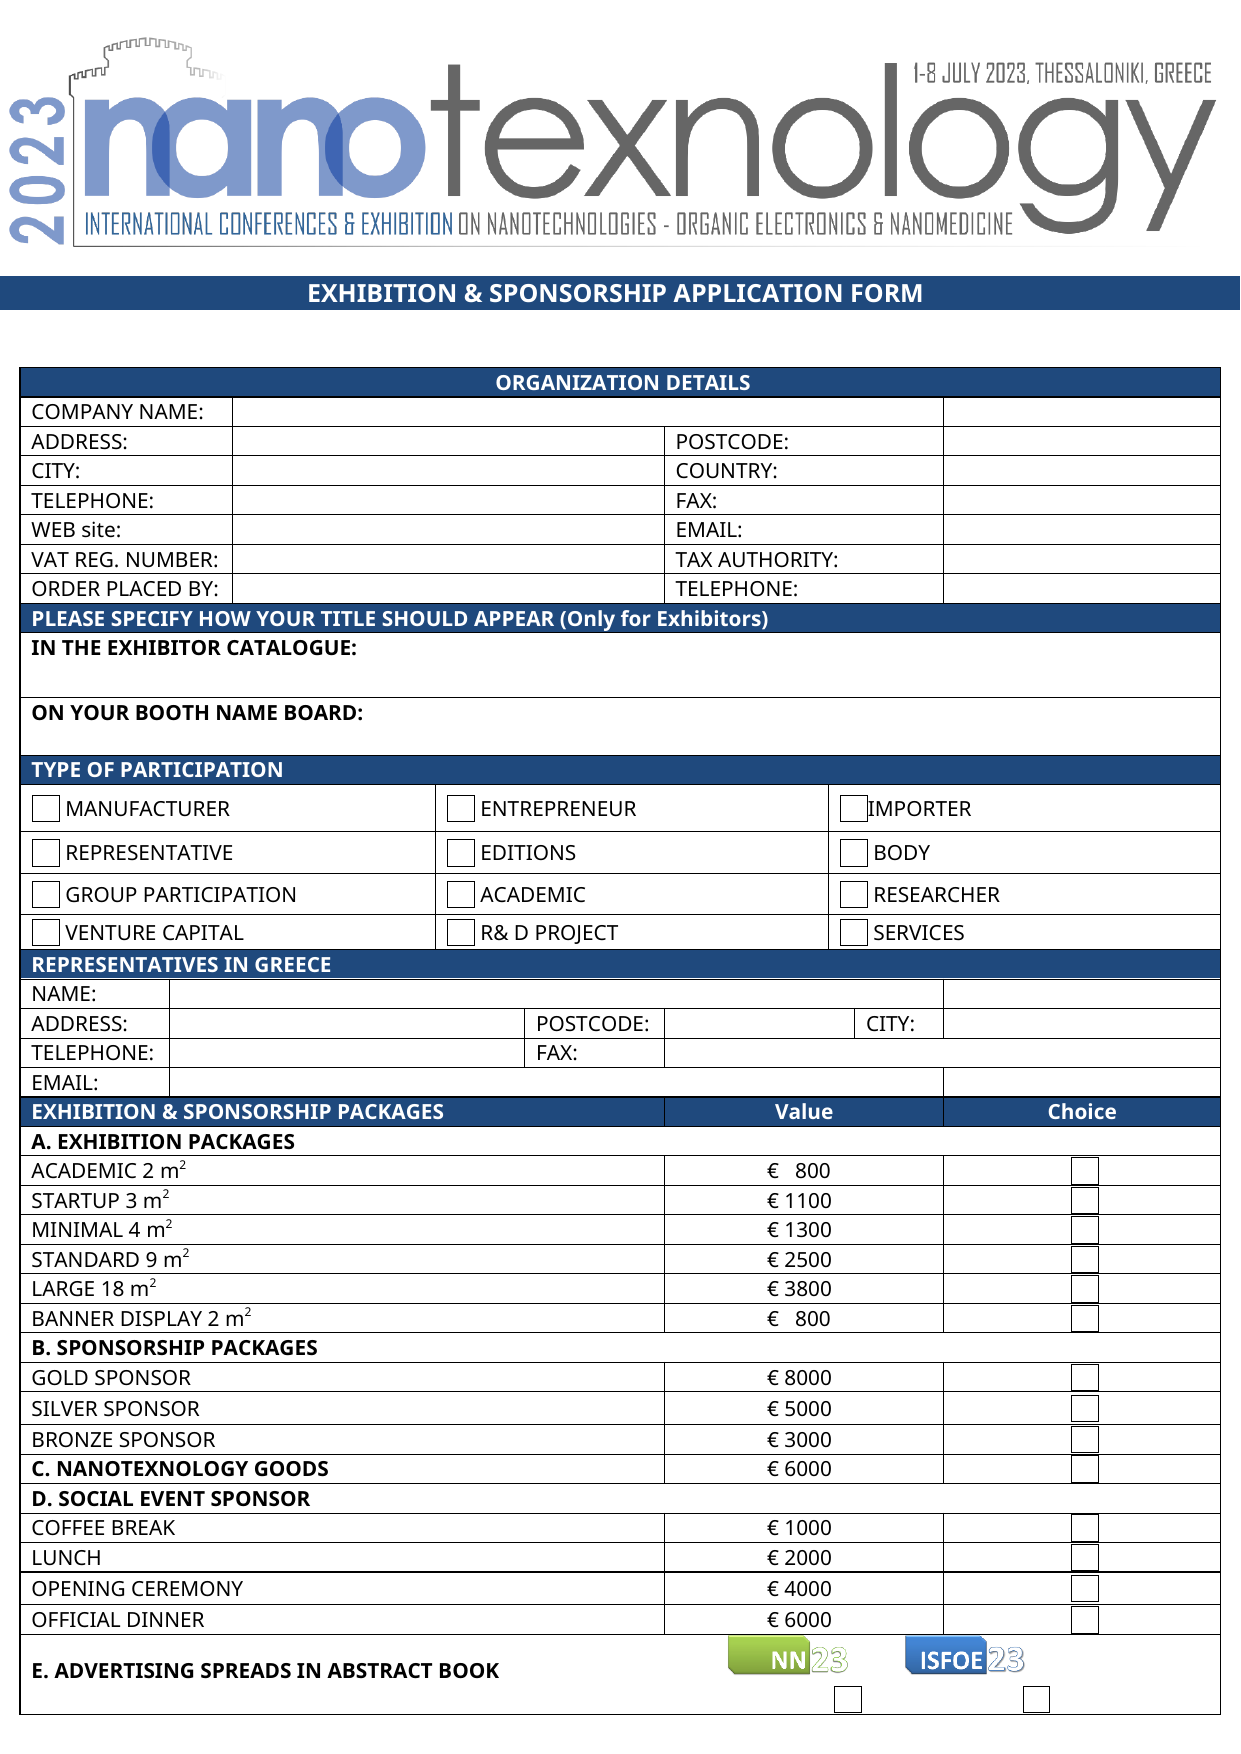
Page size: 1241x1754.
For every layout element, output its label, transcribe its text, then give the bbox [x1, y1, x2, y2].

picture [9, 37, 1217, 247]
table_cell COUNTRY: [665, 456, 943, 485]
table_cell [944, 1543, 1220, 1571]
table_cell [944, 515, 1220, 544]
table_cell € 4000 [665, 1573, 943, 1604]
table_cell Value [665, 1098, 943, 1126]
table_cell POSTCODE: [665, 427, 943, 455]
table_cell [944, 1573, 1220, 1604]
table_cell BRONZE SPONSOR [21, 1425, 664, 1453]
table_cell OFFICIAL DINNER [21, 1605, 664, 1634]
table_cell TELEPHONE: [665, 574, 943, 603]
table_cell PLEASE SPECIFY HOW YOUR TITLE SHOULD APPEAR (Only for Exhibitors) [21, 604, 1220, 632]
table_cell [944, 427, 1220, 455]
table_cell E. ADVERTISING SPREADS IN ABSTRACT BOOK [21, 1635, 1220, 1713]
table_cell [944, 1304, 1220, 1332]
table_cell VAT REG. NUMBER: [21, 545, 232, 573]
table_cell [944, 1245, 1220, 1273]
table_cell [944, 1392, 1220, 1424]
table_cell [944, 1514, 1071, 1542]
table_cell POSTCODE: [525, 1009, 664, 1037]
table_cell OPENING CEREMONY [21, 1573, 664, 1604]
table_cell € 1300 [665, 1215, 943, 1244]
table_cell ADDRESS: [21, 1009, 169, 1037]
table_cell € 2000 [665, 1543, 943, 1571]
table_cell [170, 980, 943, 1008]
table_cell [1099, 1455, 1220, 1483]
table_cell [233, 427, 664, 455]
table_cell A. EXHIBITION PACKAGES [21, 1127, 1220, 1155]
picture [726, 1634, 852, 1679]
table_cell IN THE EXHIBITOR CATALOGUE: [21, 633, 1220, 697]
table_cell LUNCH [21, 1543, 664, 1571]
table_cell € 1000 [665, 1514, 943, 1542]
table_cell € 1100 [665, 1186, 943, 1214]
table_cell IMPORTER [829, 785, 1220, 831]
table_cell TYPE OF PARTICIPATION [21, 756, 1220, 784]
table_cell REPRESENTATIVES IN GREECE [21, 950, 1220, 978]
table_cell [170, 1068, 943, 1096]
table_cell [944, 1363, 1220, 1391]
picture [903, 1634, 1028, 1679]
table_cell € 8000 [665, 1363, 943, 1391]
table_cell TELEPHONE: [21, 486, 232, 514]
table_cell [944, 1215, 1220, 1244]
table_cell FAX: [525, 1039, 664, 1067]
table_cell TELEPHONE: [21, 1039, 169, 1067]
table_cell FAX: [665, 486, 943, 514]
table_cell LARGE 18 m2 [21, 1274, 664, 1303]
table_cell ON YOUR BOOTH NAME BOARD: [21, 698, 1220, 754]
table_cell [170, 1009, 524, 1037]
table_cell WEB site: [21, 515, 232, 544]
table_cell BODY [829, 832, 1220, 873]
table_cell [944, 398, 1220, 426]
table_cell COFFEE BREAK [21, 1514, 664, 1542]
table_cell ACADEMIC 2 m2 [21, 1156, 664, 1185]
table_cell [944, 545, 1220, 573]
table_cell ACADEMIC [436, 874, 828, 914]
table_cell CITY: [855, 1009, 943, 1037]
table_cell € 800 [665, 1304, 943, 1332]
table_cell € 6000 [665, 1455, 943, 1483]
table_cell VENTURE CAPITAL [21, 915, 435, 949]
table_cell [944, 1274, 1220, 1303]
table_cell [665, 1039, 1220, 1067]
table_cell EMAIL: [21, 1068, 169, 1096]
table_cell EXHIBITION & SPONSORSHIP PACKAGES [21, 1098, 664, 1126]
table_cell BANNER DISPLAY 2 m2 [21, 1304, 664, 1332]
text EXHIBITION & SPONSORSHIP APPLICATION FORM [0, 276, 1240, 310]
table_cell MANUFACTURER [21, 785, 435, 831]
table_cell [1072, 1456, 1098, 1482]
table_cell EDITIONS [436, 832, 828, 873]
table_cell [944, 1009, 1220, 1037]
table_cell [944, 1455, 1071, 1483]
table_cell R& D PROJECT [436, 915, 828, 949]
table_cell REPRESENTATIVE [21, 832, 435, 873]
table_cell MINIMAL 4 m2 [21, 1215, 664, 1244]
table_cell SERVICES [829, 915, 1220, 949]
table_cell € 3800 [665, 1274, 943, 1303]
table_cell [1099, 1514, 1220, 1542]
table_cell [233, 456, 664, 485]
table_cell [233, 545, 664, 573]
table_cell [944, 1425, 1220, 1453]
table_cell [944, 1068, 1220, 1096]
table_cell € 2500 [665, 1245, 943, 1273]
table_cell € 6000 [665, 1605, 943, 1634]
table_cell [944, 574, 1220, 603]
table_cell TAX AUTHORITY: [665, 545, 943, 573]
table_cell GOLD SPONSOR [21, 1363, 664, 1391]
table_cell € 5000 [665, 1392, 943, 1424]
table_cell NAME: [21, 980, 169, 1008]
table_cell STANDARD 9 m2 [21, 1245, 664, 1273]
table_cell C. NANOTEXNOLOGY GOODS [21, 1455, 664, 1483]
table_cell [233, 574, 664, 603]
table_cell RESEARCHER [829, 874, 1220, 914]
table_cell [233, 486, 664, 514]
table_cell [944, 1156, 1220, 1185]
table_cell € 800 [665, 1156, 943, 1185]
table_cell SILVER SPONSOR [21, 1392, 664, 1424]
table_cell [944, 1186, 1220, 1214]
table_cell [944, 980, 1220, 1008]
table_header ORGANIZATION DETAILS [21, 368, 1220, 396]
table_cell € 3000 [665, 1425, 943, 1453]
table_cell CITY: [21, 456, 232, 485]
table_cell [944, 486, 1220, 514]
table_cell [1072, 1515, 1098, 1541]
table_cell Choice [944, 1098, 1220, 1126]
table_cell EMAIL: [665, 515, 943, 544]
table_cell [233, 398, 943, 426]
table_cell [233, 515, 664, 544]
table_cell COMPANY NAME: [21, 398, 232, 426]
table_cell [665, 1009, 854, 1037]
table_cell ENTREPRENEUR [436, 785, 828, 831]
table_cell [944, 1605, 1220, 1634]
table_cell [170, 1039, 524, 1067]
table_cell D. SOCIAL EVENT SPONSOR [21, 1484, 1220, 1512]
table_cell STARTUP 3 m2 [21, 1186, 664, 1214]
table_cell [944, 456, 1220, 485]
table_cell GROUP PARTICIPATION [21, 874, 435, 914]
table_cell ADDRESS: [21, 427, 232, 455]
table_cell B. SPONSORSHIP PACKAGES [21, 1333, 1220, 1362]
table_cell ORDER PLACED BY: [21, 574, 232, 603]
